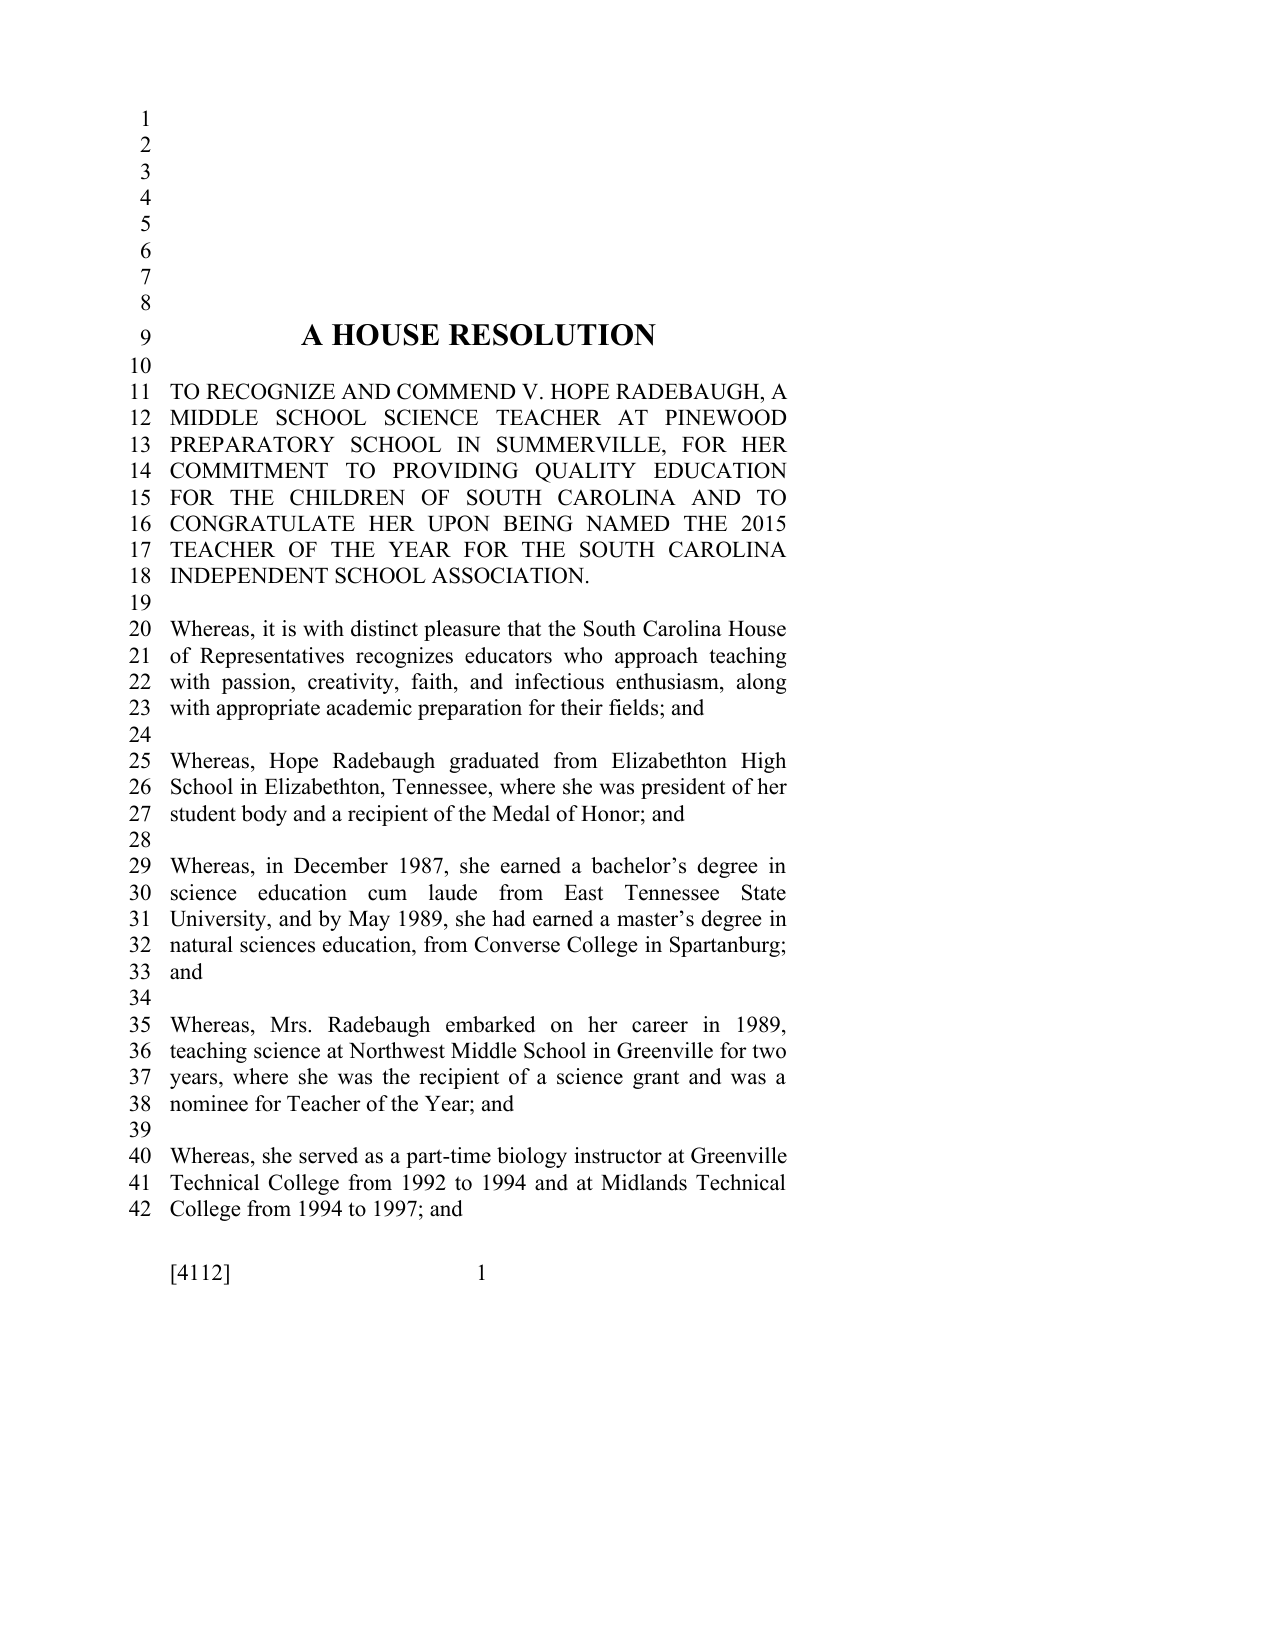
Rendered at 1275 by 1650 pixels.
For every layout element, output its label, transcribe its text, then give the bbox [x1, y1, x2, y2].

text Whereas, in December 1987, she earned a bachelor’s degree in science education cum laude from East Tennessee State University, and by May 1989, she had earned a master’s degree in natural sciences education, from Converse College in Spartanburg; and [169, 852, 787, 984]
text Whereas, Hope Radebaugh graduated from Elizabethton High School in Elizabethton, Tennessee, where she was president of her student body and a recipient of the Medal of Honor; and [169, 747, 787, 826]
text Whereas, Mrs. Radebaugh embarked on her career in 1989, teaching science at Northwest Middle School in Greenville for two years, where she was the recipient of a science grant and was a nominee for Teacher of the Year; and [169, 1011, 787, 1116]
text A HOUSE RESOLUTION [169, 316, 787, 352]
text Whereas, she served as a part-time biology instructor at Greenville Technical College from 1992 to 1994 and at Midlands Technical College from 1994 to 1997; and [169, 1142, 787, 1221]
text Whereas, it is with distinct pleasure that the South Carolina House of Representatives recognizes educators who approach teaching with passion, creativity, faith, and infectious enthusiasm, along with appropriate academic preparation for their fields; and [169, 615, 787, 721]
text TO RECOGNIZE AND COMMEND V. HOPE RADEBAUGH, A MIDDLE SCHOOL SCIENCE TEACHER AT PINEWOOD PREPARATORY SCHOOL IN SUMMERVILLE, FOR HER COMMITMENT TO PROVIDING QUALITY EDUCATION FOR THE CHILDREN OF SOUTH CAROLINA AND TO CONGRATULATE HER UPON BEING NAMED THE 2015 TEACHER OF THE YEAR FOR THE SOUTH CAROLINA INDEPENDENT SCHOOL ASSOCIATION. [169, 378, 787, 589]
